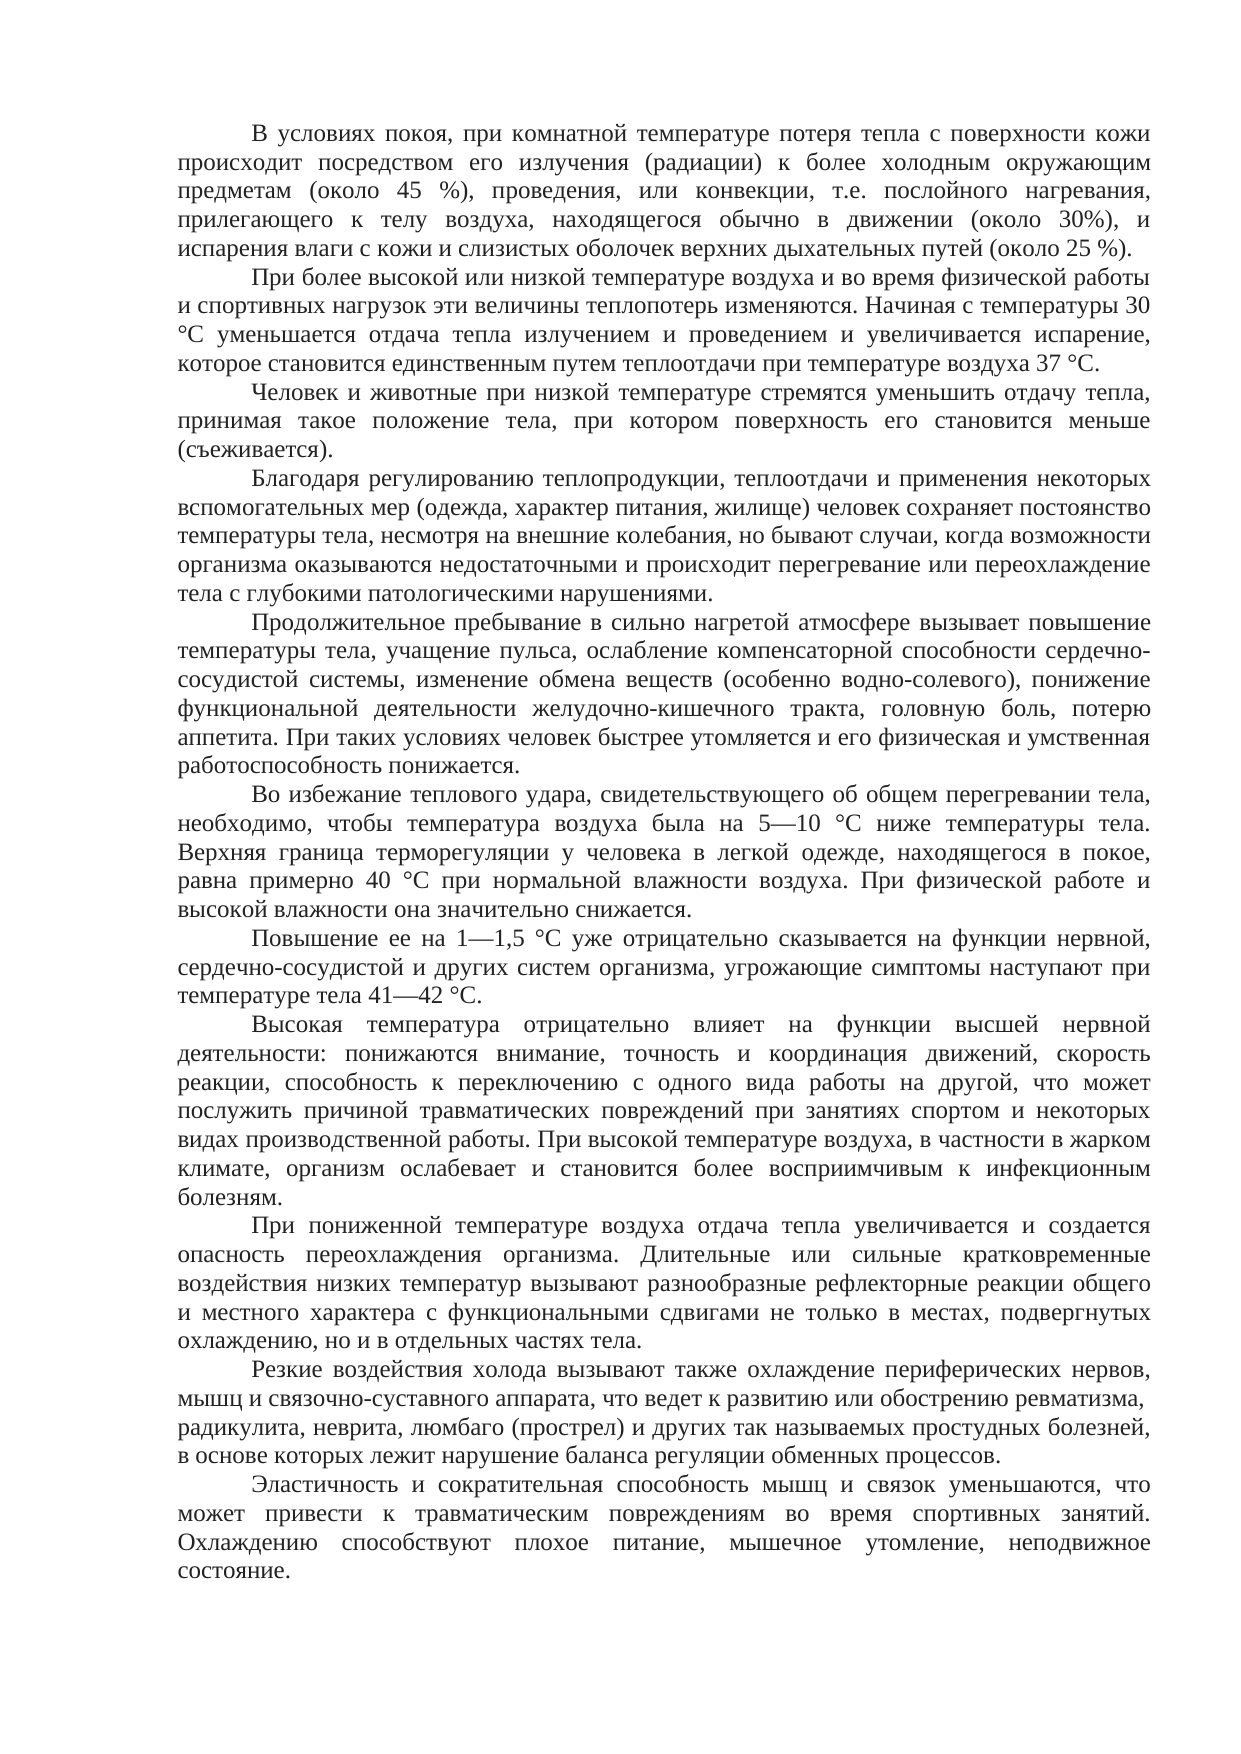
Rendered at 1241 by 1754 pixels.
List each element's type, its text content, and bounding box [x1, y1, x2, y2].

text При более высокой или низкой температуре воздуха и во время физической работы и спортивных нагрузок эти величины теплопотерь изменяются. Начиная с температуры 30 °С уменьшается отдача тепла излучением и проведением и увеличивается испарение, которое становится единственным путем теплоотдачи при температуре воздуха 37 °С. [177, 262, 1152, 377]
text Благодаря регулированию теплопродукции, теплоотдачи и применения некоторых вспомогательных мер (одежда, характер питания, жилище) человек сохраняет постоянство температуры тела, несмотря на внешние колебания, но бывают случаи, когда возможности организма оказываются недостаточными и происходит перегревание или переохлаждение тела с глубокими патологическими нарушениями. [177, 463, 1152, 607]
text Эластичность и сократительная способность мышц и связок уменьшаются, что может привести к травматическим повреждениям во время спортивных занятий. Охлаждению способствуют плохое питание, мышечное утомление, неподвижное состояние. [177, 1469, 1152, 1584]
text Во избежание теплового удара, свидетельствующего об общем перегревании тела, необходимо, чтобы температура воздуха была на 5—10 °С ниже температуры тела. Верхняя граница терморегуляции у человека в легкой одежде, находящегося в покое, равна примерно 40 °С при нормальной влажности воздуха. При физической работе и высокой влажности она значительно снижается. [177, 779, 1152, 923]
text Человек и животные при низкой температуре стремятся уменьшить отдачу тепла, принимая такое положение тела, при котором поверхность его становится меньше (съеживается). [177, 377, 1152, 463]
text При пониженной температуре воздуха отдача тепла увеличивается и создается опасность переохлаждения организма. Длительные или сильные кратковременные воздействия низких температур вызывают разнообразные рефлекторные реакции общего и местного характера с функциональными сдвигами не только в местах, подвергнутых охлаждению, но и в отдельных частях тела. [177, 1211, 1152, 1354]
text радикулита, неврита, люмбаго (прострел) и других так называемых простудных болезней, в основе которых лежит нарушение баланса регуляции обменных процессов. [177, 1412, 1152, 1469]
text Продолжительное пребывание в сильно нагретой атмосфере вызывает повышение температуры тела, учащение пульса, ослабление компенсаторной способности сердечно-сосудистой системы, изменение обмена веществ (особенно водно-солевого), понижение функциональной деятельности желудочно-кишечного тракта, головную боль, потерю аппетита. При таких условиях человек быстрее утомляется и его физическая и умственная работоспособность понижается. [177, 607, 1152, 779]
text Повышение ее на 1—1,5 °С уже отрицательно сказывается на функции нервной, сердечно-сосудистой и других систем организма, угрожающие симптомы наступают при температуре тела 41—42 °С. [177, 923, 1152, 1009]
text Резкие воздействия холода вызывают также охлаждение периферических нервов, мышц и связочно-суставного аппарата, что ведет к развитию или обострению ревматизма, [177, 1354, 1152, 1412]
text В условиях покоя, при комнатной температуре потеря тепла с поверхности кожи происходит посредством его излучения (радиации) к более холодным окружающим предметам (около 45 %), проведения, или конвекции, т.е. послойного нагревания, прилегающего к телу воздуха, находящегося обычно в движении (около 30%), и испарения влаги с кожи и слизистых оболочек верхних дыхательных путей (около 25 %). [177, 118, 1152, 262]
text Высокая температура отрицательно влияет на функции высшей нервной деятельности: понижаются внимание, точность и координация движений, скорость реакции, способность к переключению с одного вида работы на другой, что может послужить причиной травматических повреждений при занятиях спортом и некоторых видах производственной работы. При высокой температуре воздуха, в частности в жарком климате, организм ослабевает и становится более восприимчивым к инфекционным болезням. [177, 1009, 1152, 1211]
